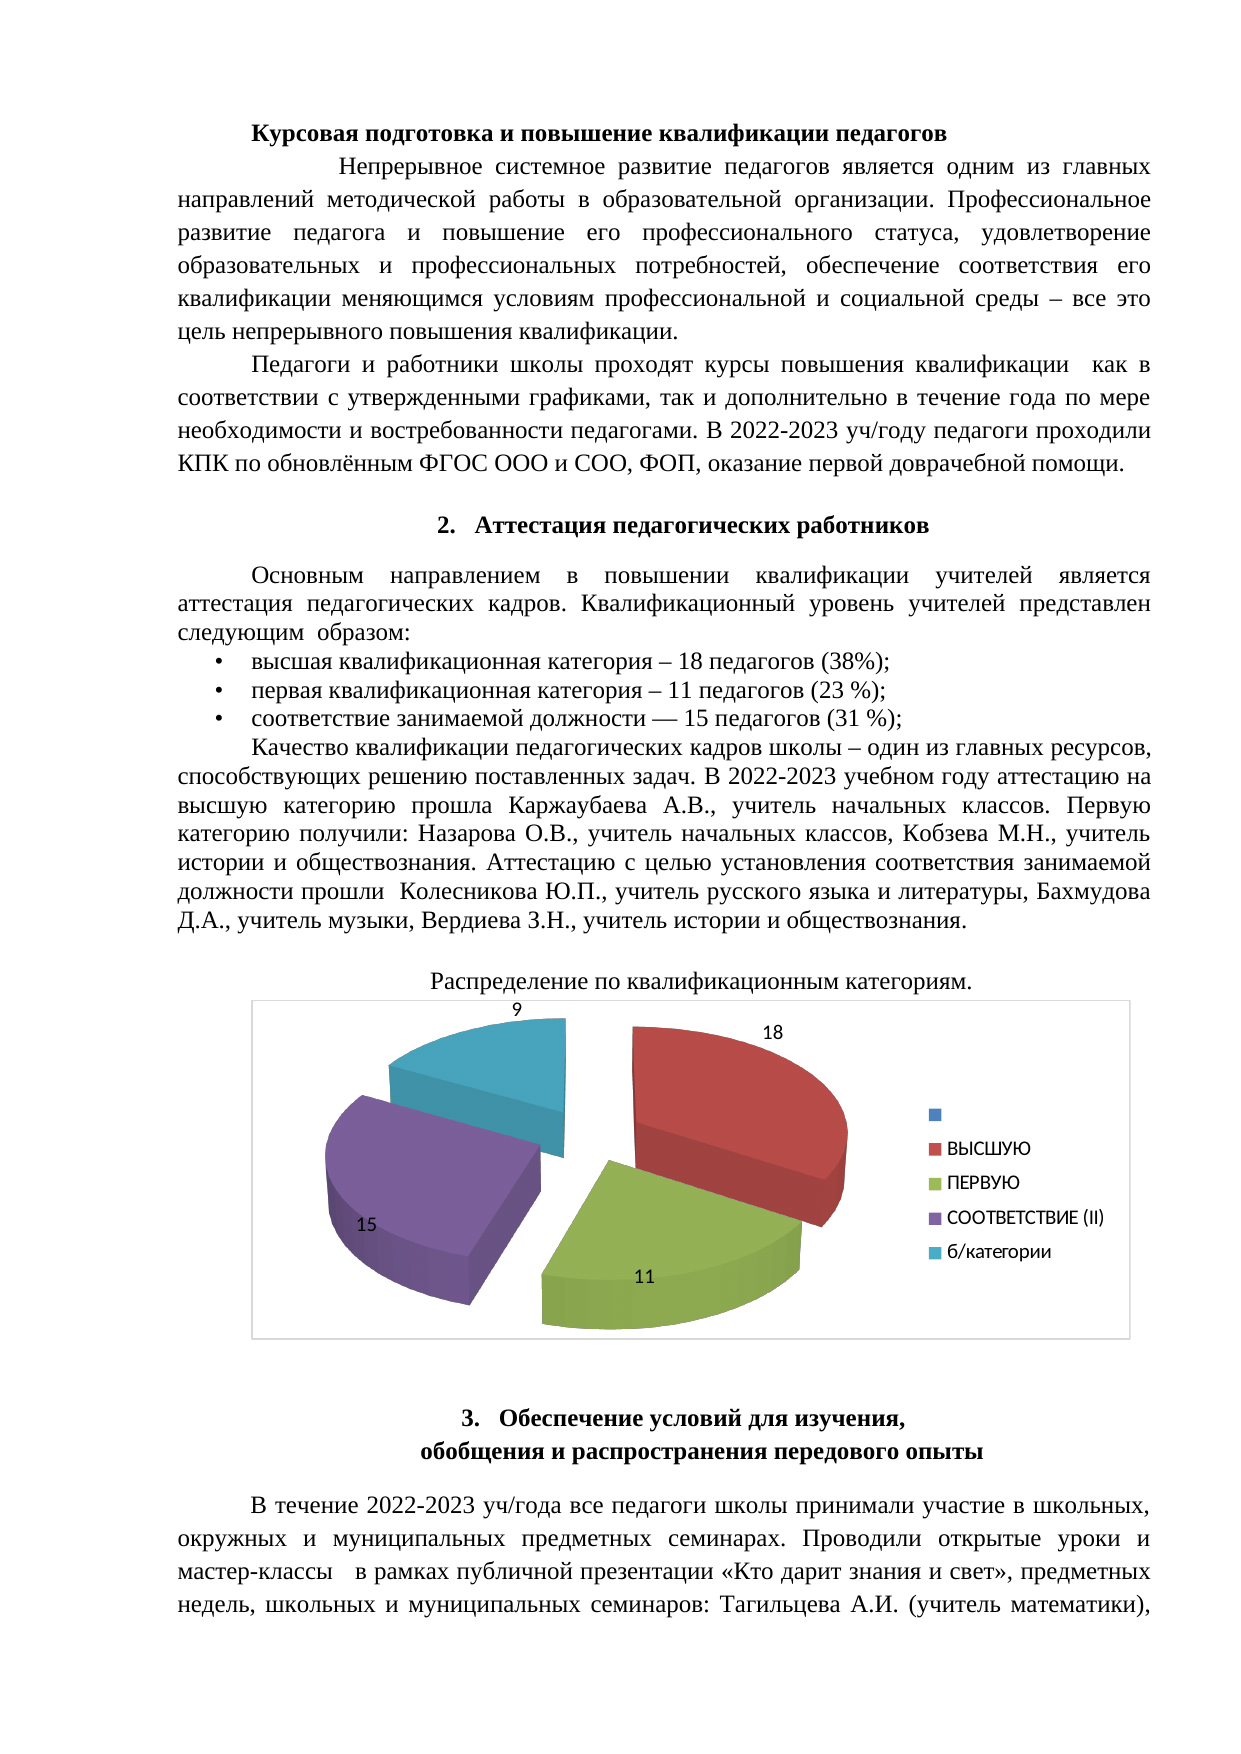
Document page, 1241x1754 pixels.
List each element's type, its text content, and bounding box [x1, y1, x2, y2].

text Качество квалификации педагогических кадров школы – один из главных ресурсов, способствующих решению поставленных задач. В 2022-2023 учебном году аттестацию на высшую категорию прошла Каржаубаева А.В., учитель начальных классов. Первую категорию получили: Назарова О.В., учитель начальных классов, Кобзева М.Н., учитель истории и обществознания. Аттестацию с целью установления соответствия занимаемой должности прошли Колесникова Ю.П., учитель русского языка и литературы, Бахмудова Д.А., учитель музыки, Вердиева З.Н., учитель истории и обществознания. [177, 732, 1152, 933]
list • высшая квалификационная категория – 18 педагогов (38%); [214, 646, 1152, 675]
list Аттестация педагогических работников [215, 510, 1152, 539]
text Основным направлением в повышении квалификации учителей является аттестация педагогических кадров. Квалификационный уровень учителей представлен следующим образом: [177, 560, 1152, 646]
list • соответствие занимаемой должности — 15 педагогов (31 %); [214, 703, 1152, 732]
list Обеспечение условий для изучения, [215, 1403, 1152, 1432]
text Непрерывное системное развитие педагогов является одним из главных направлений методической работы в образовательной организации. Профессиональное развитие педагога и повышение его профессионального статуса, удовлетворение образовательных и профессиональных потребностей, обеспечение соответствия его квалификации меняющимся условиям профессиональной и социальной среды – все это цель непрерывного повышения квалификации. [177, 151, 1152, 345]
list обобщения и распространения передового опыты [252, 1436, 1152, 1465]
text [177, 1490, 1152, 1618]
text Распределение по квалификационным категориям. [177, 966, 1152, 995]
text Педагоги и работники школы проходят курсы повышения квалификации как в соответствии с утвержденными графиками, так и дополнительно в течение года по мере необходимости и востребованности педагогами. В 2022-2023 уч/году педагоги проходили КПК по обновлённым ФГОС ООО и СОО, ФОП, оказание первой доврачебной помощи. [177, 349, 1152, 477]
text Курсовая подготовка и повышение квалификации педагогов [177, 118, 1152, 147]
list • первая квалификационная категория – 11 педагогов (23 %); [214, 675, 1152, 703]
